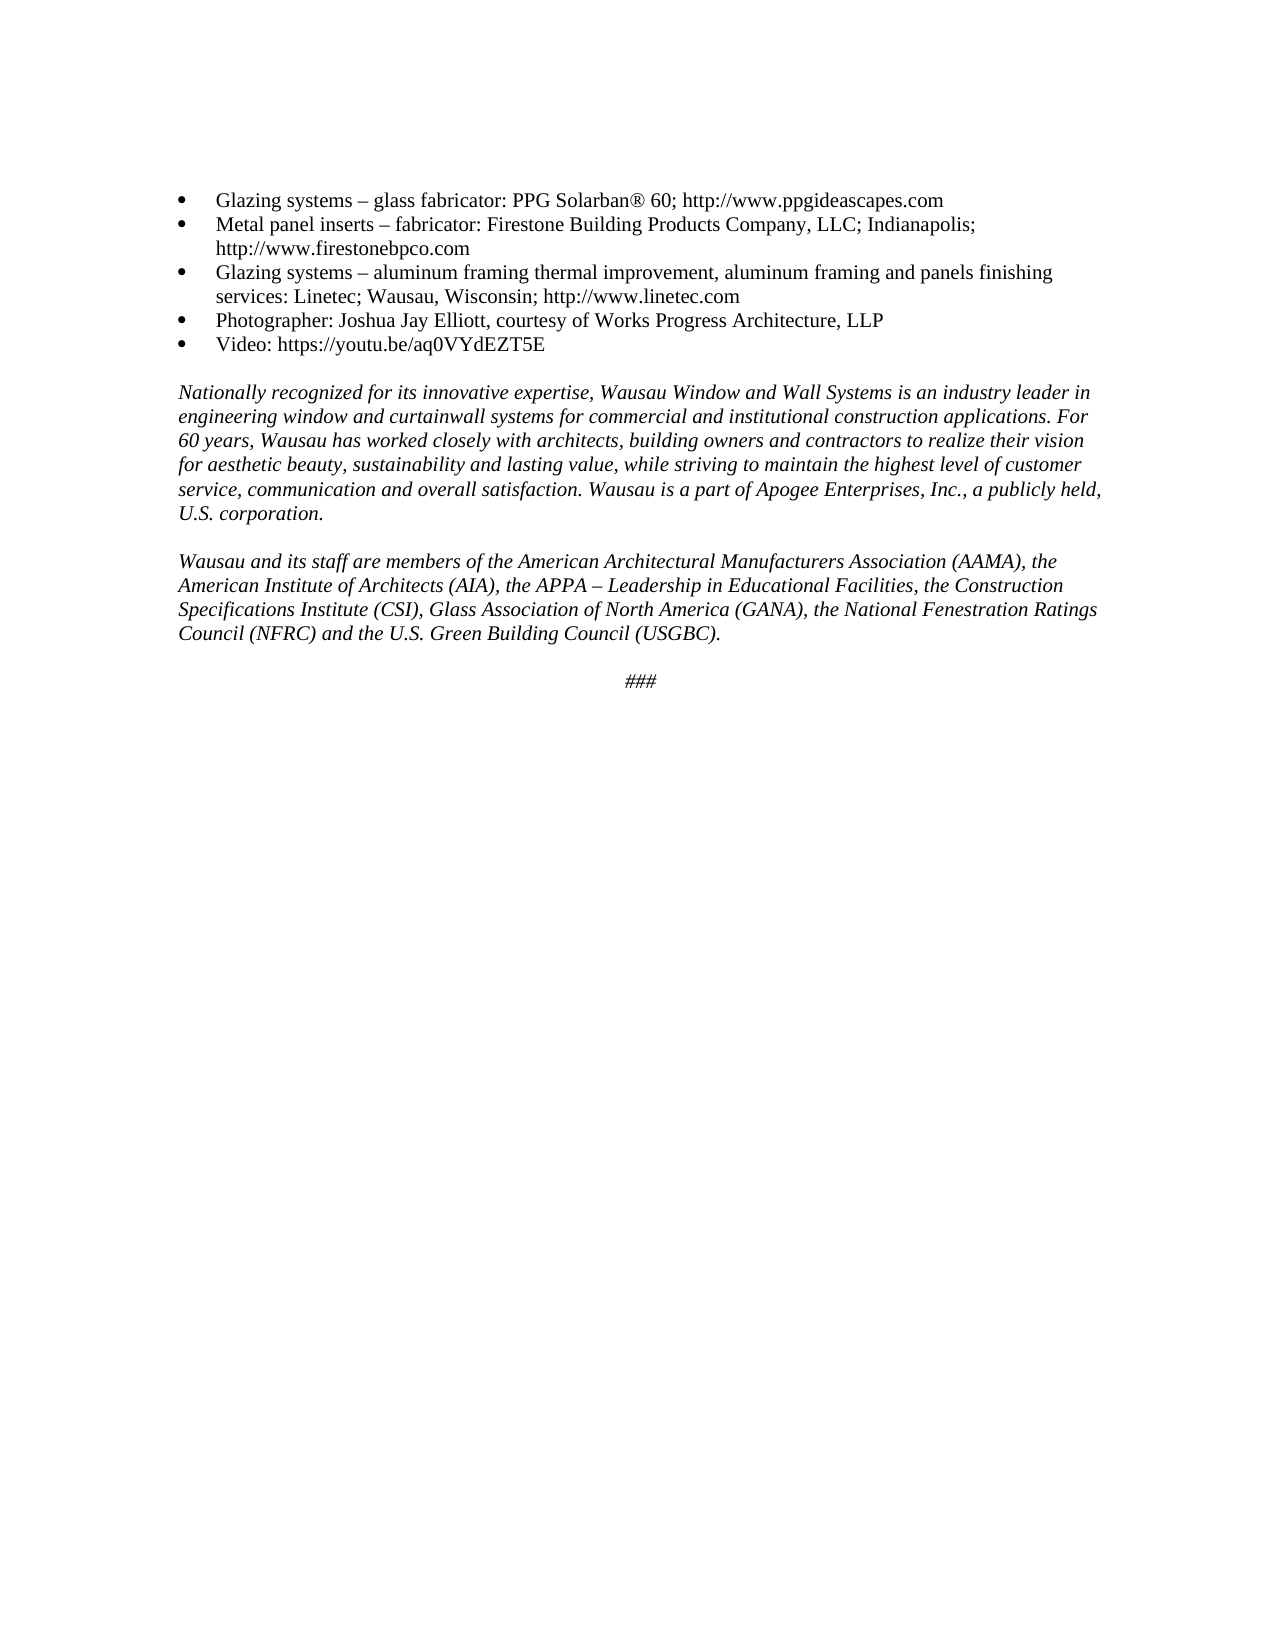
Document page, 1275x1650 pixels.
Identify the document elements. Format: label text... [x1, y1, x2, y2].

list Glazing systems – aluminum framing thermal improvement, aluminum framing and panels finishing services: Linetec; Wausau, Wisconsin; http://www.linetec.com [178, 260, 1102, 308]
text ### [178, 669, 1102, 693]
text Nationally recognized for its innovative expertise, Wausau Window and Wall Systems is an industry leader in engineering window and curtainwall systems for commercial and institutional construction applications. For 60 years, Wausau has worked closely with architects, building owners and contractors to realize their vision for aesthetic beauty, sustainability and lasting value, while striving to maintain the highest level of customer service, communication and overall satisfaction. Wausau is a part of Apogee Enterprises, Inc., a publicly held, U.S. corporation. [178, 380, 1103, 524]
list Video: https://youtu.be/aq0VYdEZT5E [178, 332, 1102, 356]
list Photographer: Joshua Jay Elliott, courtesy of Works Progress Architecture, LLP [178, 308, 1102, 332]
list Metal panel inserts – fabricator: Firestone Building Products Company, LLC; Indianapolis; http://www.firestonebpco.com [178, 212, 1102, 260]
text Wausau and its staff are members of the American Architectural Manufacturers Association (AAMA), the American Institute of Architects (AIA), the APPA – Leadership in Educational Facilities, the Construction Specifications Institute (CSI), Glass Association of North America (GANA), the National Fenestration Ratings Council (NFRC) and the U.S. Green Building Council (USGBC). [178, 549, 1102, 645]
list Glazing systems – glass fabricator: PPG Solarban® 60; http://www.ppgideascapes.com [178, 187, 1102, 212]
